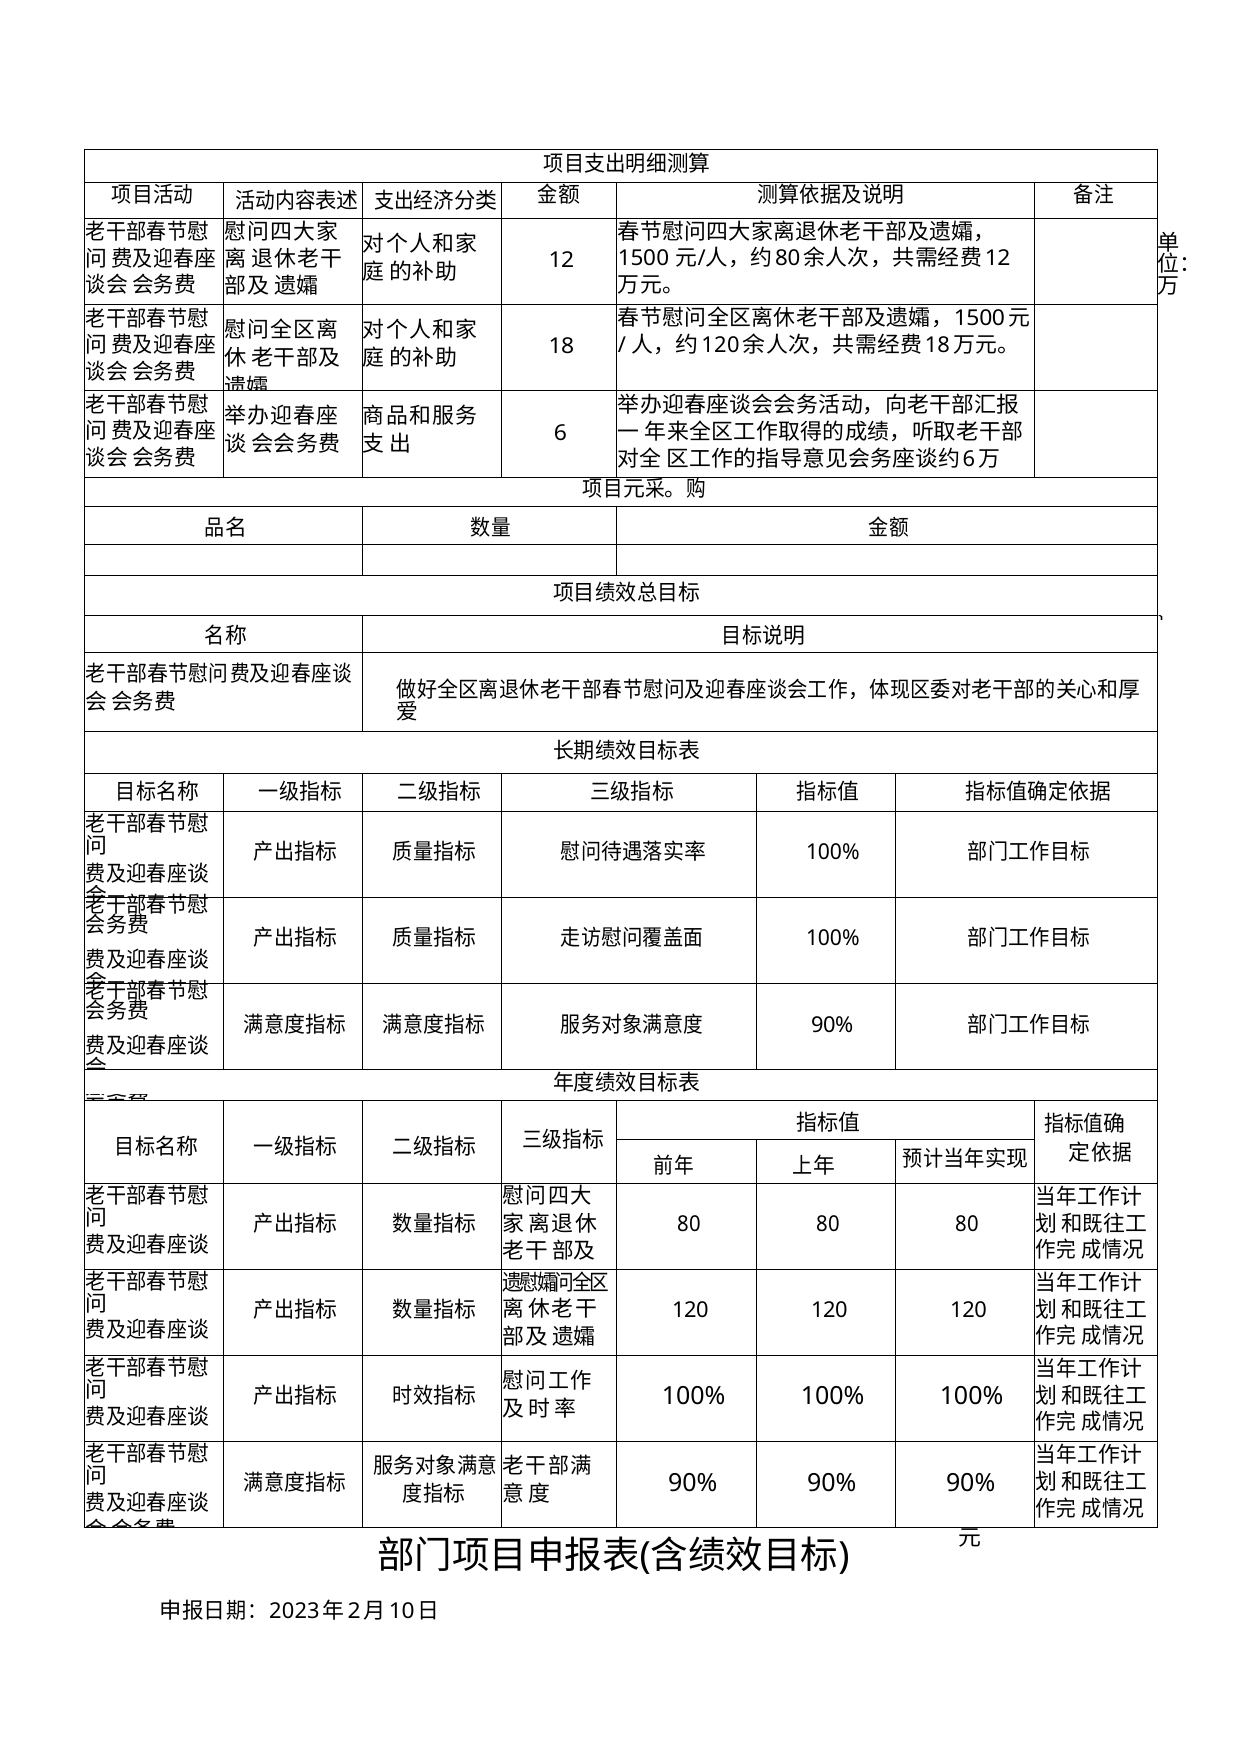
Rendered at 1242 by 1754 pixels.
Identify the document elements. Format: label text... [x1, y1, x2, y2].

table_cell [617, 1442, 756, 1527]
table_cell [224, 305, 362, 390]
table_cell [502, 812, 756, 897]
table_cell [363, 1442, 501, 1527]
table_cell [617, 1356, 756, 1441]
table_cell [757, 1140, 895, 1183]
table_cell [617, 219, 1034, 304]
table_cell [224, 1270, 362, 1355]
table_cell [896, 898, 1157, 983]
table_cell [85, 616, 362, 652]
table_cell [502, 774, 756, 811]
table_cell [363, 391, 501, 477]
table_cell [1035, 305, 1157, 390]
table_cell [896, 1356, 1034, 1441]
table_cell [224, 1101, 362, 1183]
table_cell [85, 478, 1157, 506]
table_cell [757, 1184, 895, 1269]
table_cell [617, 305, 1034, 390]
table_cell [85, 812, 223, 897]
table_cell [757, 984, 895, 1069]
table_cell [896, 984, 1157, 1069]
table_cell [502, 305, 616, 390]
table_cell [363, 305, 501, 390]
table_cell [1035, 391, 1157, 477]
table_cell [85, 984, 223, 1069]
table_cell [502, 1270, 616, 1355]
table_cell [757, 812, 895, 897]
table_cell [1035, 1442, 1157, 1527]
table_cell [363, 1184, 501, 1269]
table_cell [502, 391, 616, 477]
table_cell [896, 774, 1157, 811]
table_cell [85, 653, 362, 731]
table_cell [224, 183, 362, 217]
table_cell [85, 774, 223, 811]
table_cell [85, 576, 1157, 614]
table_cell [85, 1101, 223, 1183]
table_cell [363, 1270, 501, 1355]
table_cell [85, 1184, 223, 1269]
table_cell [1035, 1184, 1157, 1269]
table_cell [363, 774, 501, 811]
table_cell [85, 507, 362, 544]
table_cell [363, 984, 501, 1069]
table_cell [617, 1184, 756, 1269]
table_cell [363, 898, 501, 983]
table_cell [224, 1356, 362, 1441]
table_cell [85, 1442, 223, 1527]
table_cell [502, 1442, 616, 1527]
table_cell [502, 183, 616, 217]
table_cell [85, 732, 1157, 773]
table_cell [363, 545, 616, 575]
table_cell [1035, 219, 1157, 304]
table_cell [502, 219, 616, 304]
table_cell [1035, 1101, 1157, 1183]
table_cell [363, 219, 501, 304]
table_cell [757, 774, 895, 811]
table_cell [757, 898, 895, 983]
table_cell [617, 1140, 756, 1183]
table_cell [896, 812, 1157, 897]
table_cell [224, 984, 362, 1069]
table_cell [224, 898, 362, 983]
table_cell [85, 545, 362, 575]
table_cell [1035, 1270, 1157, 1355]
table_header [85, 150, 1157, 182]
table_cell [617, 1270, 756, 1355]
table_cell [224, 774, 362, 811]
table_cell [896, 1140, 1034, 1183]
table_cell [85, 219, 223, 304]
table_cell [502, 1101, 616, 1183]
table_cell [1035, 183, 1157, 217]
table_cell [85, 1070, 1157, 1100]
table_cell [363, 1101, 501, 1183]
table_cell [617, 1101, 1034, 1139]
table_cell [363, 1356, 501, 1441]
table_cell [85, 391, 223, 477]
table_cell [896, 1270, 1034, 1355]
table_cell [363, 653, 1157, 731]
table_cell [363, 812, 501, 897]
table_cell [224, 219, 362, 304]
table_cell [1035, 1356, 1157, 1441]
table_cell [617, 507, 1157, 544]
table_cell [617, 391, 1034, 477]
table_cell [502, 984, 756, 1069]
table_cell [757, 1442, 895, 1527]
text 单 位 ： 万 元 [958, 233, 1179, 1549]
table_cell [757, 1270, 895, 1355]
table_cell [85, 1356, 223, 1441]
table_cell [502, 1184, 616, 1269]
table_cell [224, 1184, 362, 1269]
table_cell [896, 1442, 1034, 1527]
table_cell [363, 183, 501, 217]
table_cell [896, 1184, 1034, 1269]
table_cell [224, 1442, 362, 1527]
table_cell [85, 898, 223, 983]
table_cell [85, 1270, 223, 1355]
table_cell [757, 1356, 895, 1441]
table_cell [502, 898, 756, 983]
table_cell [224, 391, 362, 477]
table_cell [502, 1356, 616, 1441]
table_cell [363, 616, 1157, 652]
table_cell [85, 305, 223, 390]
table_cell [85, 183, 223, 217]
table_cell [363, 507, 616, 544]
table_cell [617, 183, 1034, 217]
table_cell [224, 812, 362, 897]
text 部门项目申报表(含绩效目标) 申 报 日 期：2023 年 2 月 10 日 [159, 1529, 871, 1629]
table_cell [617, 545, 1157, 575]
